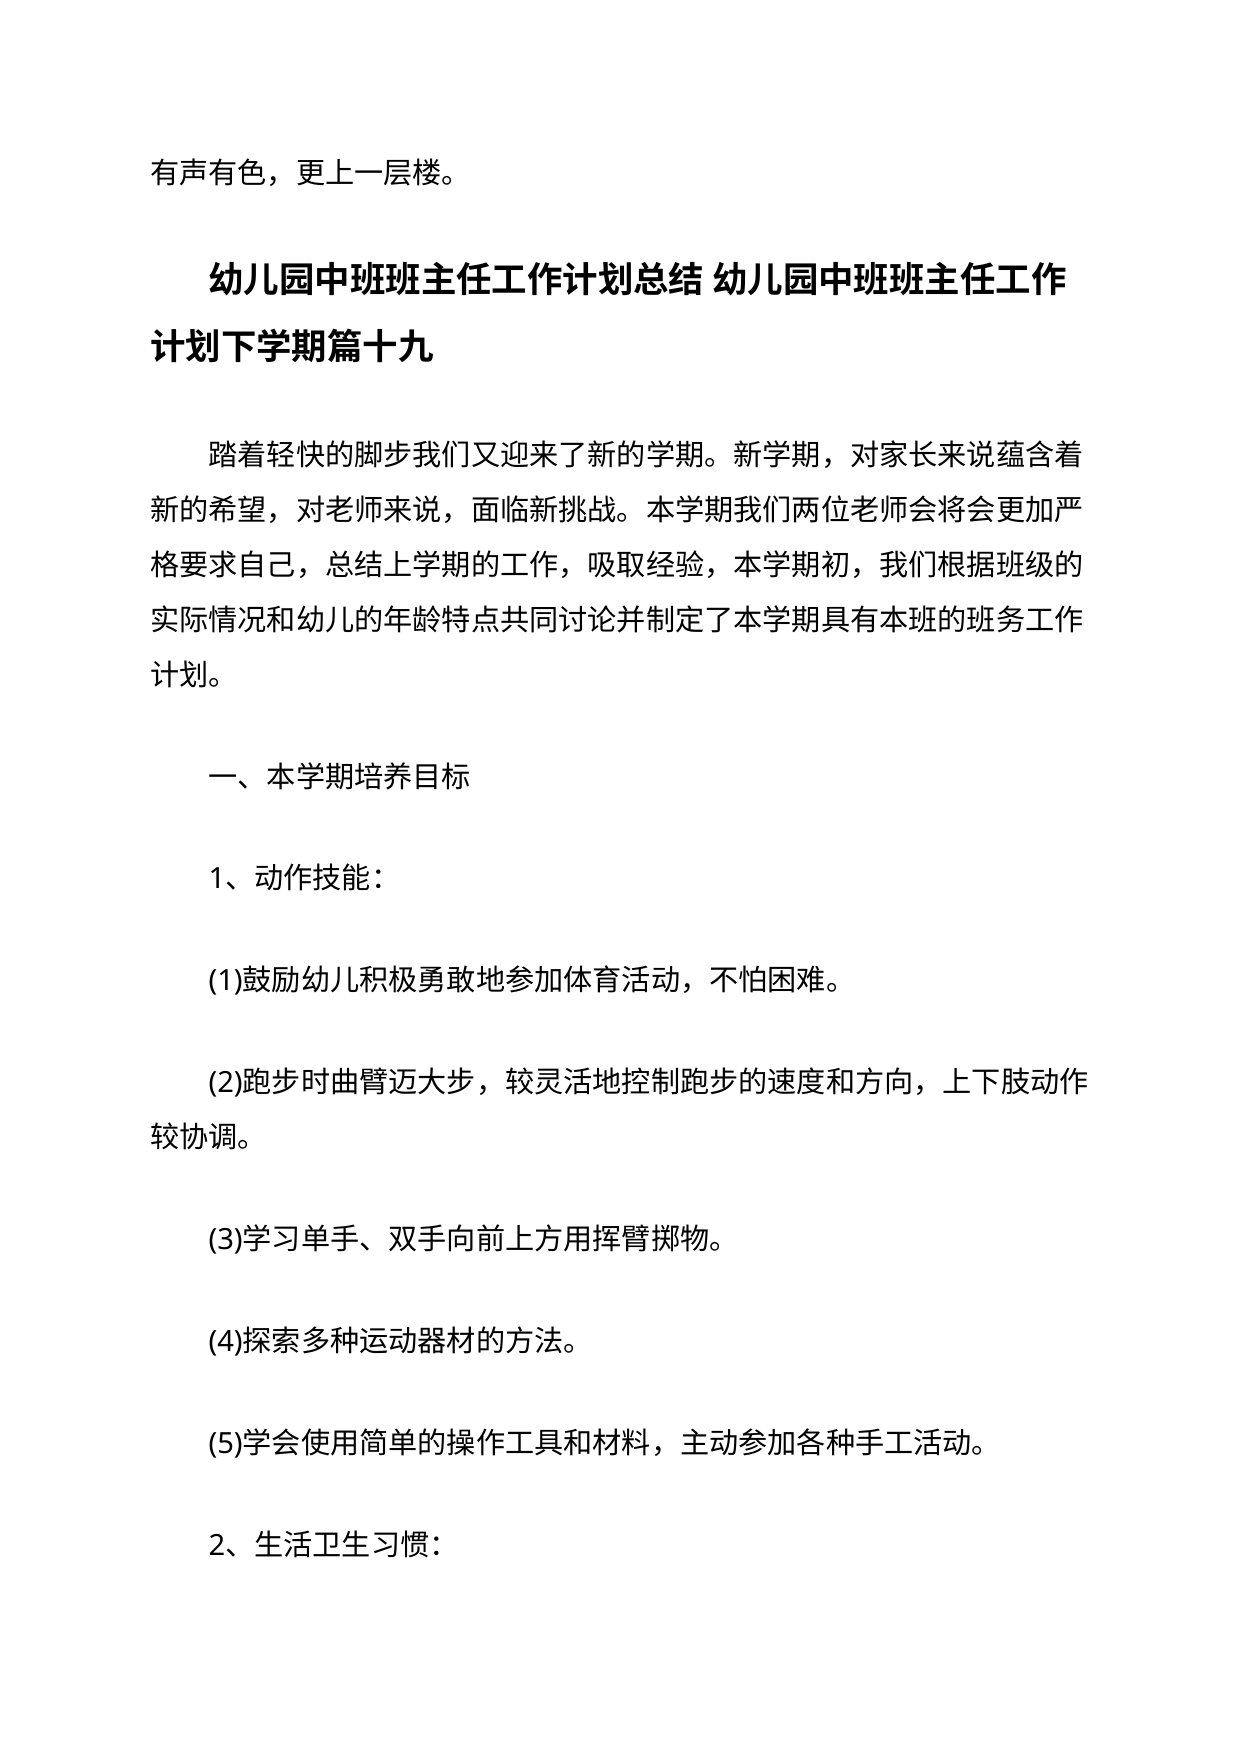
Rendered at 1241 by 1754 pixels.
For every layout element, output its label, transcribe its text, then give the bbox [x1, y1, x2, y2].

text (4)探索多种运动器材的方法。 [150, 1318, 1090, 1360]
text (2)跑步时曲臂迈大步，较灵活地控制跑步的速度和方向，上下肢动作较协调。 [150, 1059, 1090, 1156]
text 踏着轻快的脚步我们又迎来了新的学期。新学期，对家长来说蕴含着新的希望，对老师来说，面临新挑战。本学期我们两位老师会将会更加严格要求自己，总结上学期的工作，吸取经验，本学期初，我们根据班级的实际情况和幼儿的年龄特点共同讨论并制定了本学期具有本班的班务工作计划。 [150, 432, 1090, 694]
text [150, 150, 1090, 192]
text (1)鼓励幼儿积极勇敢地参加体育活动，不怕困难。 [150, 957, 1090, 999]
text (5)学会使用简单的操作工具和材料，主动参加各种手工活动。 [150, 1419, 1090, 1462]
text 一、本学期培养目标 [150, 753, 1090, 795]
text 2、生活卫生习惯： [150, 1522, 1090, 1564]
text 1、动作技能： [150, 855, 1090, 897]
text 幼儿园中班班主任工作计划总结 幼儿园中班班主任工作计划下学期篇十九 [150, 252, 1090, 369]
text (3)学习单手、双手向前上方用挥臂掷物。 [150, 1216, 1090, 1258]
